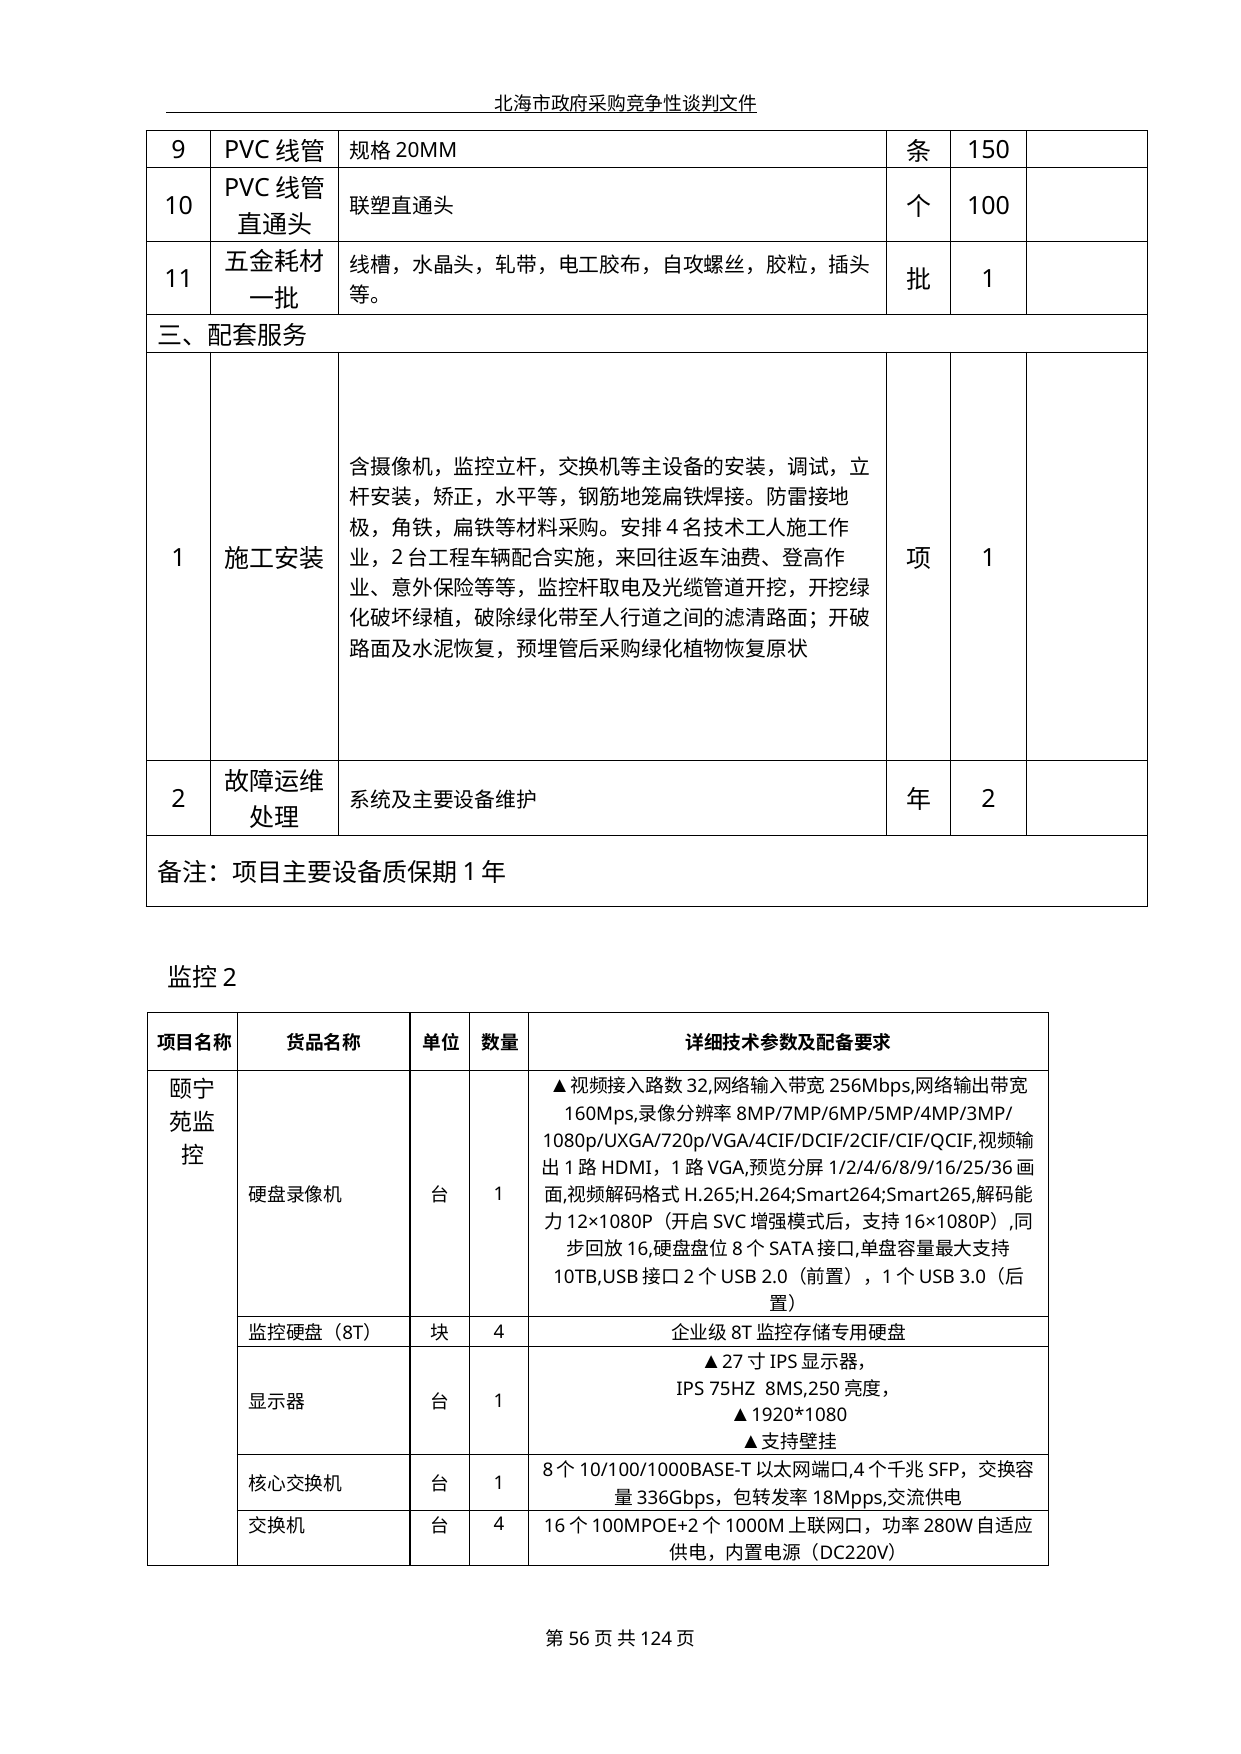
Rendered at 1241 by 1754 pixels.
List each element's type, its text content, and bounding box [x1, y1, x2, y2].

table_cell 1 [470, 1347, 528, 1454]
table_cell 规格20MM [339, 131, 886, 167]
table_cell [1027, 353, 1147, 760]
table_cell 施工安装 [211, 353, 338, 760]
table_cell 企业级8T监控存储专用硬盘 [529, 1317, 1048, 1346]
table_cell PVC线管直通头 [211, 168, 338, 241]
table_header 项目名称 [148, 1013, 237, 1070]
table_cell 个 [887, 168, 950, 241]
table_cell 10 [147, 168, 210, 241]
text 监控2 [148, 958, 1092, 994]
table_cell 1 [470, 1071, 528, 1316]
table_cell [1027, 761, 1147, 835]
table_cell 4 [470, 1511, 528, 1565]
table_cell 2 [147, 761, 210, 835]
table_cell 8个10/100/1000BASE-T以太网端口,4个千兆SFP，交换容量336Gbps，包转发率18Mpps,交流供电 [529, 1455, 1048, 1509]
table_cell 台 [411, 1455, 469, 1509]
table_cell 含摄像机，监控立杆，交换机等主设备的安装，调试，立杆安装，矫正，水平等，钢筋地笼扁铁焊接。防雷接地极，角铁，扁铁等材料采购。安排4名技术工人施工作业，2台工程车辆配合实施，来回往返车油费、登高作业、意外保险等等，监控杆取电及光缆管道开挖，开挖绿化破坏绿植，破除绿化带至人行道之间的滤清路面；开破路面及水泥恢复，预埋管后采购绿化植物恢复原状 [339, 353, 886, 760]
table_cell 1 [470, 1455, 528, 1509]
table_cell 监控硬盘（8T） [238, 1317, 409, 1346]
table_cell 交换机 [238, 1511, 409, 1565]
table_cell 台 [411, 1511, 469, 1565]
table_cell 项 [887, 353, 950, 760]
table_cell [1027, 131, 1147, 167]
table_cell ▲27寸IPS显示器， IPS 75HZ 8MS,250亮度， ▲1920*1080 ▲支持壁挂 [529, 1347, 1048, 1454]
table_cell 1 [147, 353, 210, 760]
table_cell 年 [887, 761, 950, 835]
table_cell 线槽，水晶头，轧带，电工胶布，自攻螺丝，胶粒，插头等。 [339, 242, 886, 314]
table_cell 1 [951, 242, 1026, 314]
table_cell 批 [887, 242, 950, 314]
table_cell 系统及主要设备维护 [339, 761, 886, 835]
table_cell 4 [470, 1317, 528, 1346]
table_cell 台 [411, 1347, 469, 1454]
table_cell [1027, 242, 1147, 314]
table_cell 11 [147, 242, 210, 314]
table_cell 150 [951, 131, 1026, 167]
table_cell 块 [411, 1317, 469, 1346]
table_cell 备注：项目主要设备质保期1年 [147, 836, 1147, 906]
table_cell 显示器 [238, 1347, 409, 1454]
table_cell 台 [411, 1071, 469, 1316]
table_cell 故障运维处理 [211, 761, 338, 835]
table_header 单位 [411, 1013, 469, 1070]
table_cell 联塑直通头 [339, 168, 886, 241]
table_cell 2 [951, 761, 1026, 835]
table_cell 100 [951, 168, 1026, 241]
table_cell ▲视频接入路数32,网络输入带宽256Mbps,网络输出带宽160Mps,录像分辨率8MP/7MP/6MP/5MP/4MP/3MP/1080p/UXGA/720p/VGA/4CIF/DCIF/2CIF/CIF/QCIF,视频输出1路HDMI，1路VGA,预览分屏1/2/4/6/8/9/16/25/36画面,视频解码格式H.265;H.264;Smart264;Smart265,解码能力12×1080P（开启SVC增强模式后，支持16×1080P）,同步回放16,硬盘盘位8个SATA接口,单盘容量最大支持10TB,USB接口2个USB 2.0（前置），1个USB 3.0（后置） [529, 1071, 1048, 1316]
table_cell 16个100MPOE+2个1000M上联网口，功率280W自适应供电，内置电源（DC220V） [529, 1511, 1048, 1565]
table_cell 9 [147, 131, 210, 167]
table_header 详细技术参数及配备要求 [529, 1013, 1048, 1070]
table_cell 颐宁苑监控 [148, 1071, 237, 1565]
table_header 货品名称 [238, 1013, 409, 1070]
table_cell 五金耗材一批 [211, 242, 338, 314]
table_header 数量 [470, 1013, 528, 1070]
table_cell 三、配套服务 [147, 315, 1147, 352]
table_cell 1 [951, 353, 1026, 760]
table_cell 条 [887, 131, 950, 167]
table_cell 硬盘录像机 [238, 1071, 409, 1316]
table_cell PVC线管 [211, 131, 338, 167]
table_cell [1027, 168, 1147, 241]
table_cell 核心交换机 [238, 1455, 409, 1509]
